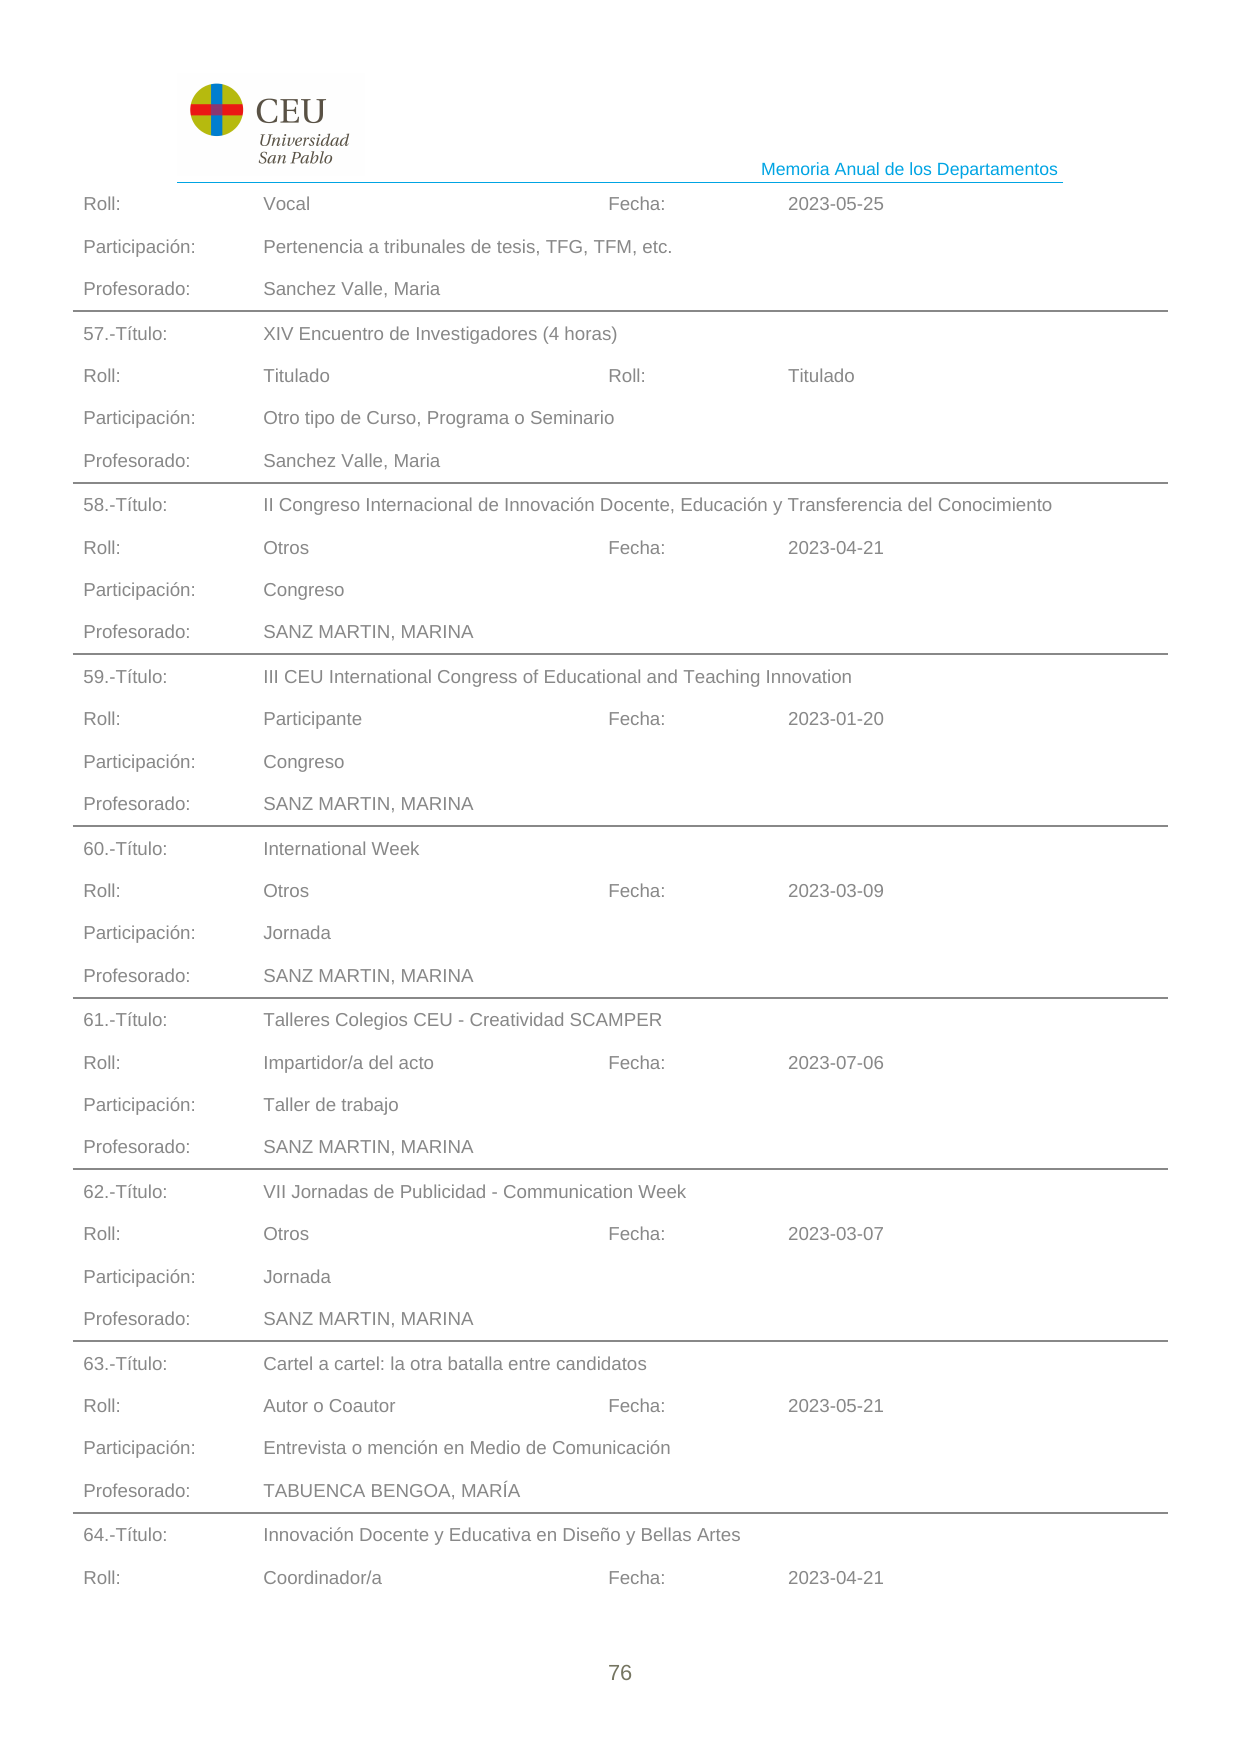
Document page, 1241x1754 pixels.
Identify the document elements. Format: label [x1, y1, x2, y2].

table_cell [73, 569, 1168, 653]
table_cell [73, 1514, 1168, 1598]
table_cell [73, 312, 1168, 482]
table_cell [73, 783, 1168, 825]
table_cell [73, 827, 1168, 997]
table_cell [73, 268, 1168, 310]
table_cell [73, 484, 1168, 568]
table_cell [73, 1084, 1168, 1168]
picture [177, 73, 365, 176]
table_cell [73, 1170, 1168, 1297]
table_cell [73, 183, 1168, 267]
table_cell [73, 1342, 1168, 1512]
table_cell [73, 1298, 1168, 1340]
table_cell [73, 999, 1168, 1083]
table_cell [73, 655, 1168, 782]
